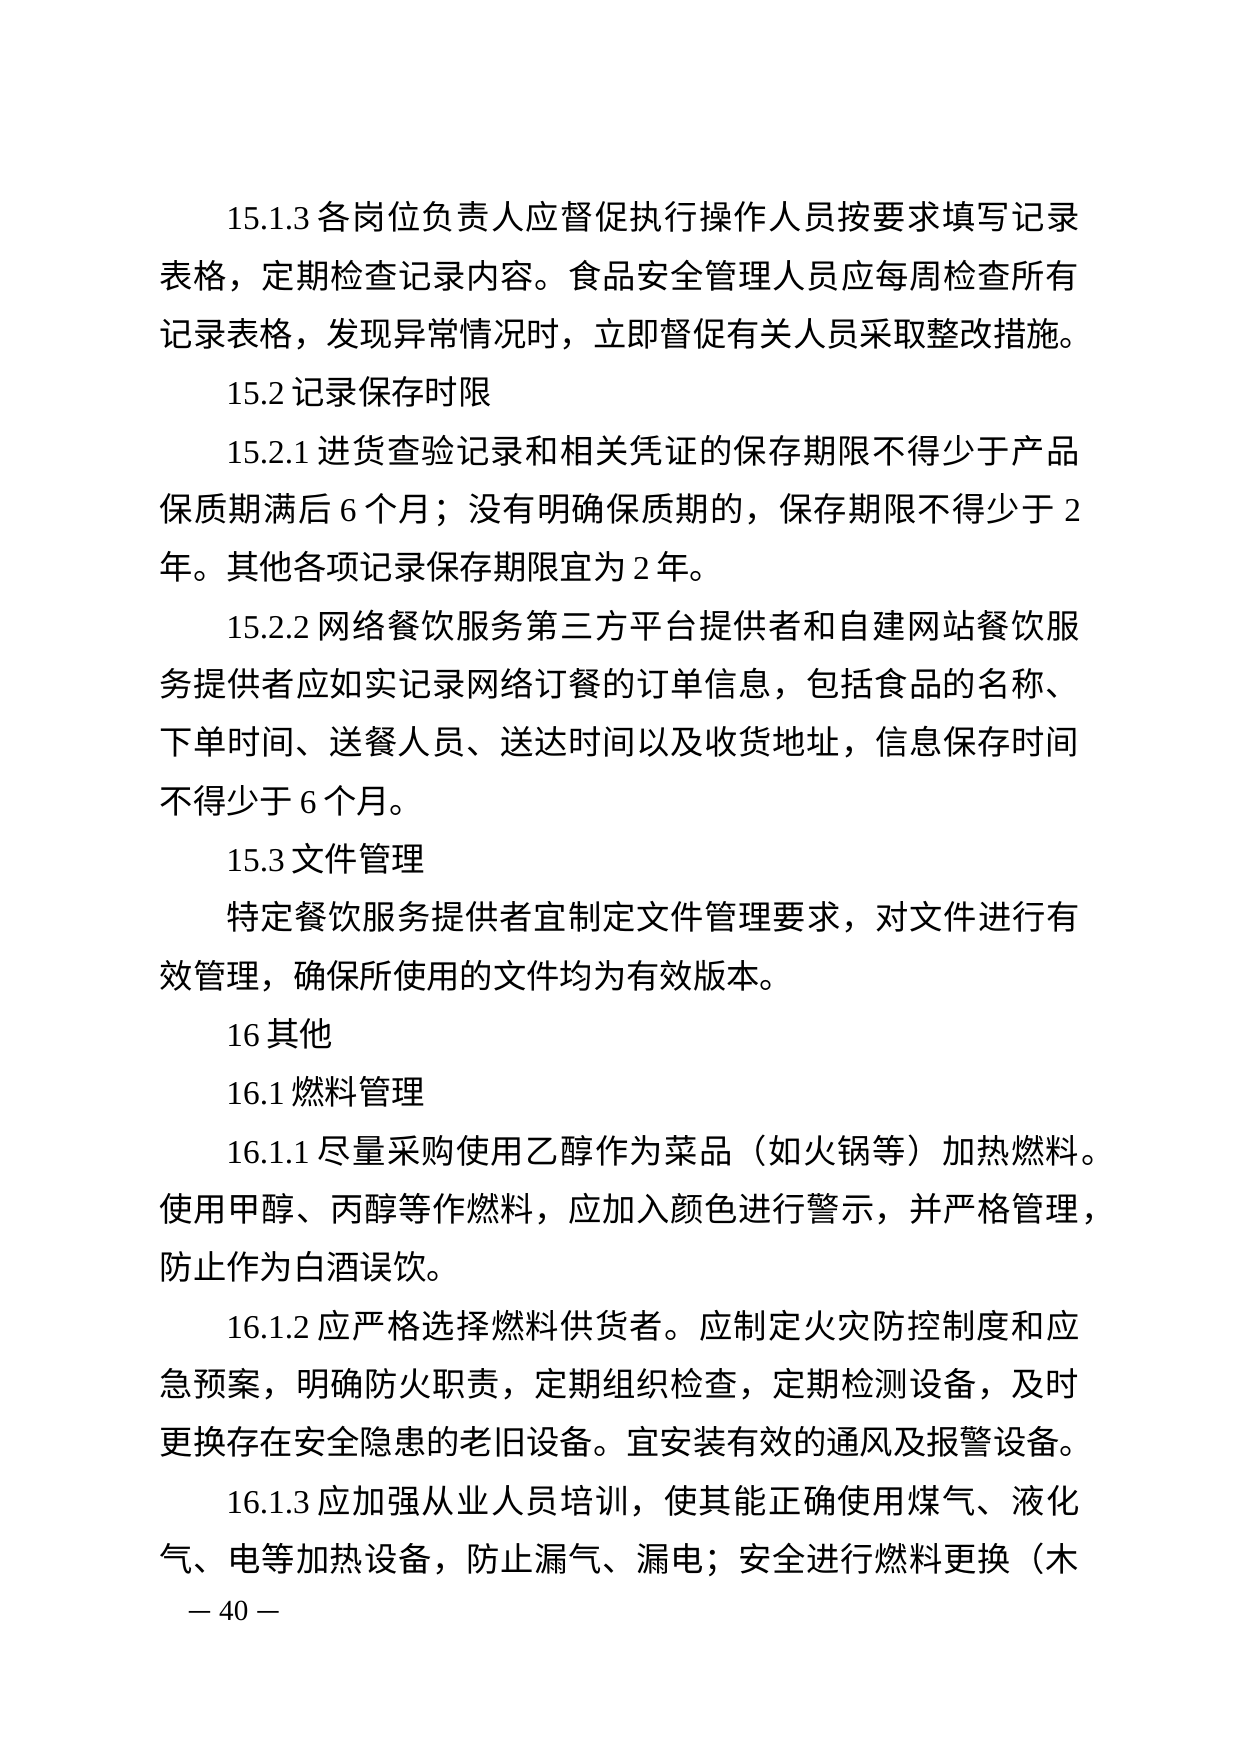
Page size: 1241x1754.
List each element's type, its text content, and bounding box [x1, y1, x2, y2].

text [159, 1466, 1081, 1583]
text 15.1.3各岗位负责人应督促执行操作人员按要求填写记录表格，定期检查记录内容。食品安全管理人员应每周检查所有记录表格，发现异常情况时，立即督促有关人员采取整改措施。 [159, 183, 1081, 358]
subtitle 15.2记录保存时限 [159, 358, 1081, 416]
text 15.2.2网络餐饮服务第三方平台提供者和自建网站餐饮服务提供者应如实记录网络订餐的订单信息，包括食品的名称、下单时间、送餐人员、送达时间以及收货地址，信息保存时间不得少于6个月。 [159, 591, 1081, 825]
text 16.1.1尽量采购使用乙醇作为菜品（如火锅等）加热燃料。使用甲醇、丙醇等作燃料，应加入颜色进行警示，并严格管理，防止作为白酒误饮。 [159, 1116, 1081, 1291]
text 15.2.1进货查验记录和相关凭证的保存期限不得少于产品保质期满后6个月；没有明确保质期的，保存期限不得少于2年。其他各项记录保存期限宜为2年。 [159, 416, 1081, 591]
text 特定餐饮服务提供者宜制定文件管理要求，对文件进行有效管理，确保所使用的文件均为有效版本。 [159, 883, 1081, 1000]
subtitle 16.1燃料管理 [159, 1058, 1081, 1116]
subtitle 16其他 [159, 1000, 1081, 1058]
subtitle 15.3文件管理 [159, 825, 1081, 883]
text 16.1.2应严格选择燃料供货者。应制定火灾防控制度和应急预案，明确防火职责，定期组织检查，定期检测设备，及时更换存在安全隐患的老旧设备。宜安装有效的通风及报警设备。 [159, 1291, 1081, 1466]
